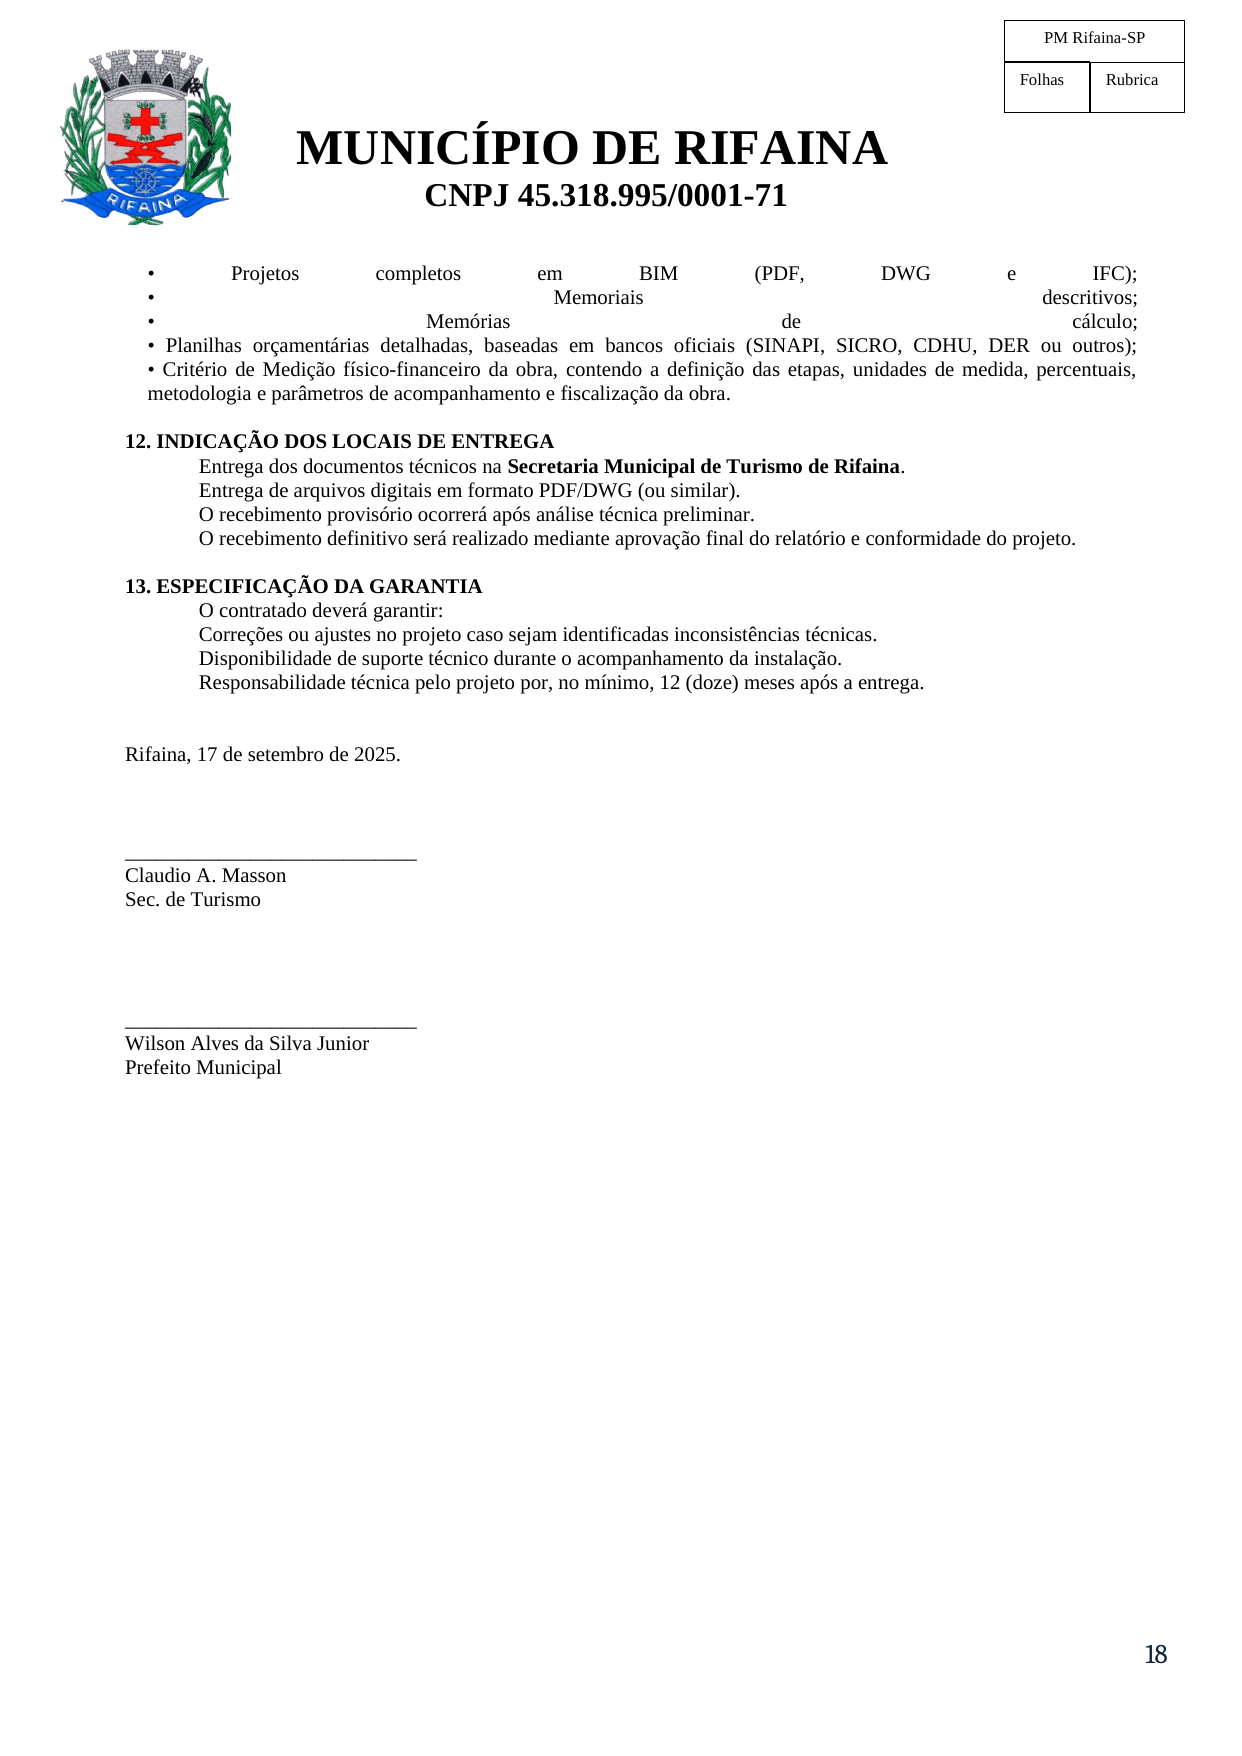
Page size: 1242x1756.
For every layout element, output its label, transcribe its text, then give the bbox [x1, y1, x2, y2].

list Prefeito Municipal [125, 1055, 1138, 1079]
list Wilson Alves da Silva Junior [125, 1031, 1138, 1055]
list ____________________________ [125, 838, 1138, 863]
list O recebimento definitivo será realizado mediante aprovação final do relatório e conformidade do projeto. [125, 526, 1138, 550]
picture [59, 47, 232, 226]
list Entrega dos documentos técnicos na Secretaria Municipal de Turismo de Rifaina. [125, 453, 1138, 478]
list Correções ou ajustes no projeto caso sejam identificadas inconsistências técnicas. [125, 622, 1138, 646]
list ____________________________ [125, 1007, 1138, 1031]
list Responsabilidade técnica pelo projeto por, no mínimo, 12 (doze) meses após a entrega. [125, 670, 1138, 694]
list Rifaina, 17 de setembro de 2025. [125, 742, 1138, 766]
list O recebimento provisório ocorrerá após análise técnica preliminar. [125, 502, 1138, 526]
list Entrega de arquivos digitais em formato PDF/DWG (ou similar). [125, 478, 1138, 502]
list Disponibilidade de suporte técnico durante o acompanhamento da instalação. [125, 646, 1138, 670]
list 12. INDICAÇÃO DOS LOCAIS DE ENTREGA [125, 429, 1138, 453]
list O contratado deverá garantir: [125, 598, 1138, 622]
list Sec. de Turismo [125, 887, 1138, 911]
list 13. ESPECIFICAÇÃO DA GARANTIA [125, 574, 1138, 598]
list Claudio A. Masson [125, 863, 1138, 887]
